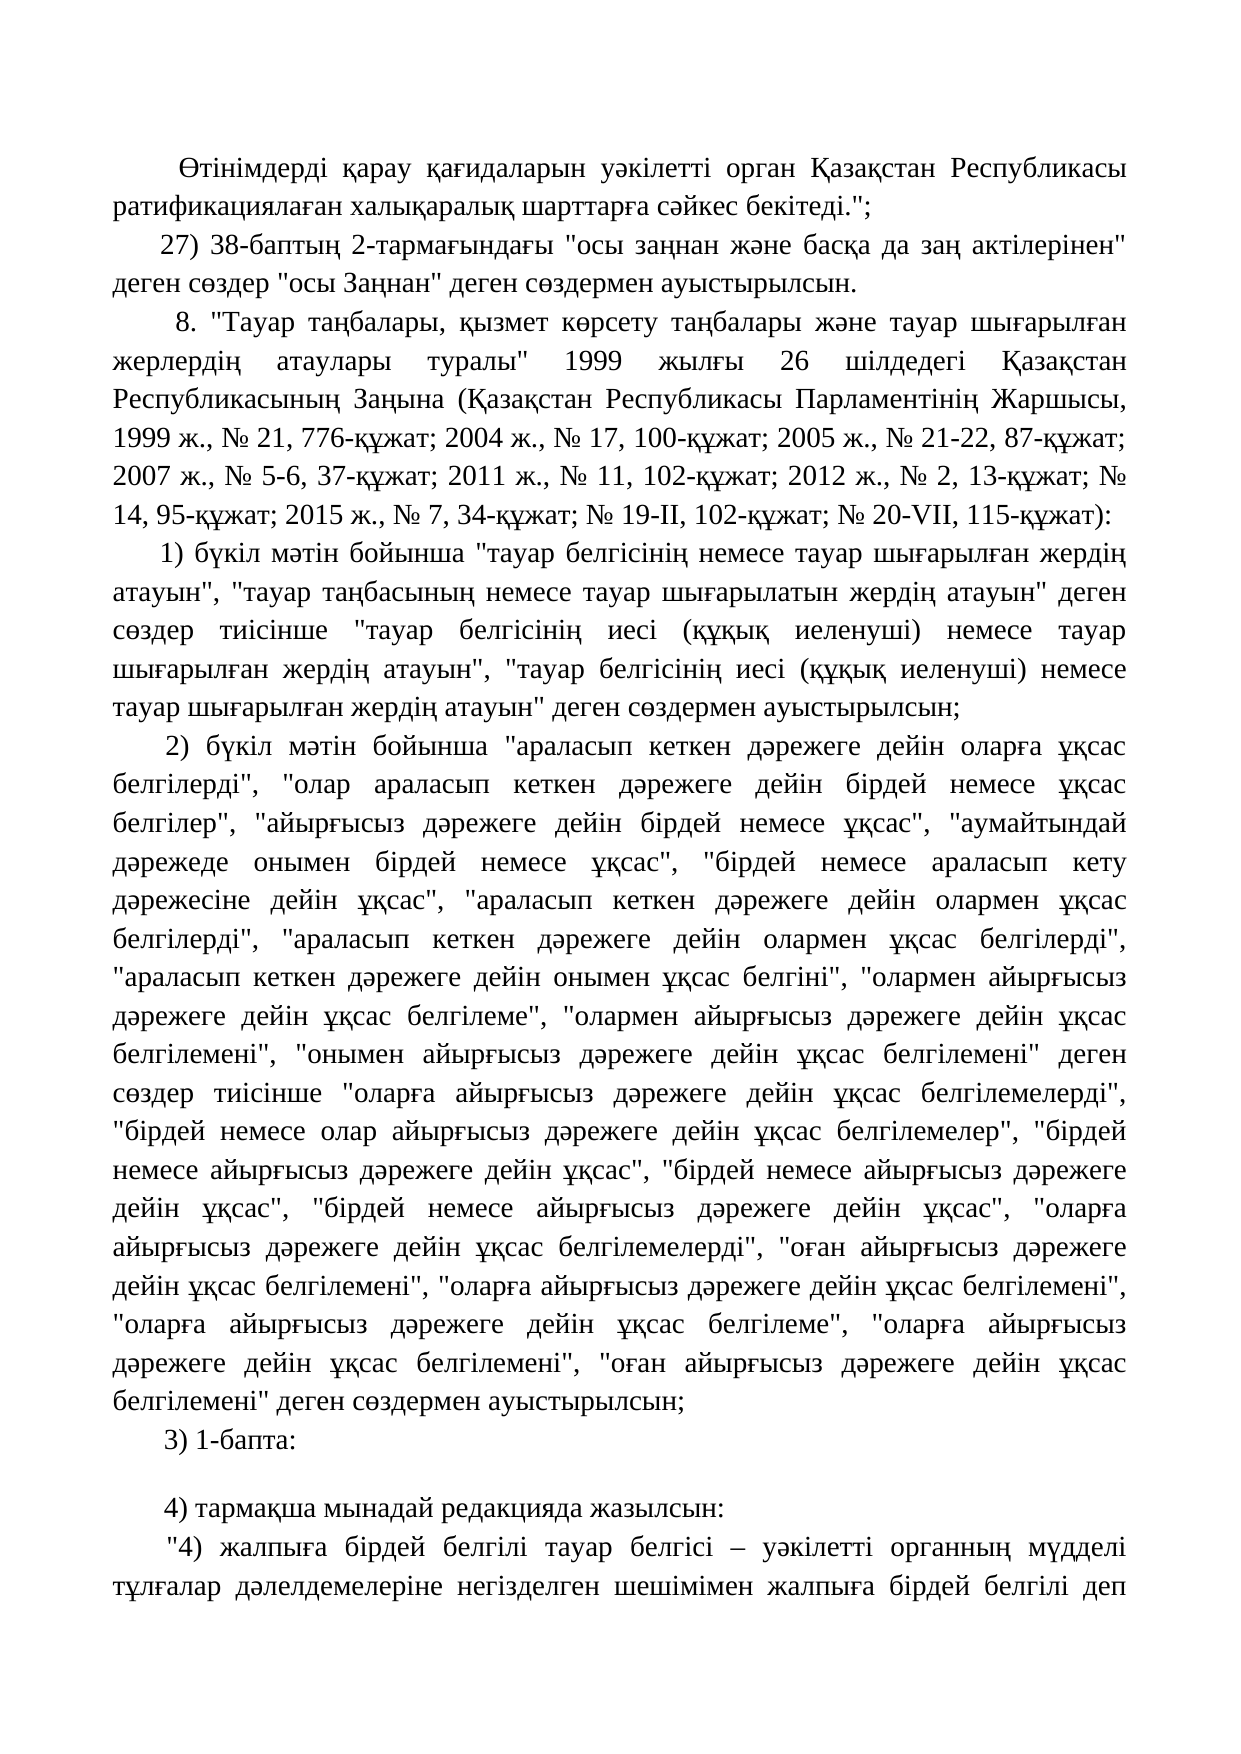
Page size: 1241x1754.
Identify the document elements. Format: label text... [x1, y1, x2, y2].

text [112, 1529, 1128, 1601]
text 1) бүкіл мәтін бойынша "тауар белгісінің немесе тауар шығарылған жердің атауын", "тауар таңбасының немесе тауар шығарылатын жердің атауын" деген сөздер тиісінше "тауар белгісінің иесі (құқық иеленуші) немесе тауар шығарылған жердің атауын", "тауар белгісінің иесі (құқық иеленуші) немесе тауар шығарылған жердің атауын" деген сөздермен ауыстырылсын; [112, 535, 1128, 723]
text 2) бүкіл мәтін бойынша "араласып кеткен дәрежеге дейiн оларға ұқсас белгiлердi", "олар араласып кеткен дәрежеге дейiн бiрдей немесе ұқсас белгiлер", "айырғысыз дәрежеге дейін бірдей немесе ұқсас", "аумайтындай дәрежеде онымен бiрдей немесе ұқсас", "бiрдей немесе араласып кету дәрежесiне дейiн ұқсас", "араласып кеткен дәрежеге дейiн олармен ұқсас белгiлердi", "араласып кеткен дәрежеге дейiн олармен ұқсас белгiлердi", "араласып кеткен дәрежеге дейiн онымен ұқсас белгiнi", "олармен айырғысыз дәрежеге дейiн ұқсас белгiлеме", "олармен айырғысыз дәрежеге дейiн ұқсас белгiлемені", "онымен айырғысыз дәрежеге дейiн ұқсас белгiлемені" деген сөздер тиісінше "оларға айырғысыз дәрежеге дейін ұқсас белгiлемелердi", "бiрдей немесе олар айырғысыз дәрежеге дейiн ұқсас белгiлемелер", "бірдей немесе айырғысыз дәрежеге дейiн ұқсас", "бірдей немесе айырғысыз дәрежеге дейiн ұқсас", "бірдей немесе айырғысыз дәрежеге дейiн ұқсас", "оларға айырғысыз дәрежеге дейiн ұқсас белгiлемелердi", "оған айырғысыз дәрежеге дейiн ұқсас белгiлеменi", "оларға айырғысыз дәрежеге дейiн ұқсас белгiлеменi", "оларға айырғысыз дәрежеге дейiн ұқсас белгiлеме", "оларға айырғысыз дәрежеге дейiн ұқсас белгiлеменi", "оған айырғысыз дәрежеге дейiн ұқсас белгiлеменi" деген сөздермен ауыстырылсын; [112, 728, 1128, 1417]
text 3) 1-бапта: [112, 1422, 1128, 1455]
text 27) 38-баптың 2-тармағындағы "осы заңнан және басқа да заң актілерінен" деген сөздер "осы Заңнан" деген сөздермен ауыстырылсын. [112, 227, 1128, 299]
text 4) тармақша мынадай редакцияда жазылсын: [112, 1491, 1128, 1524]
text 8. "Тауар таңбалары, қызмет көрсету таңбалары және тауар шығарылған жерлердің атаулары туралы" 1999 жылғы 26 шілдедегі Қазақстан Республикасының Заңына (Қазақстан Республикасы Парламентінің Жаршысы, 1999 ж., № 21, 776-құжат; 2004 ж., № 17, 100-құжат; 2005 ж., № 21-22, 87-құжат; 2007 ж., № 5-6, 37-құжат; 2011 ж., № 11, 102-құжат; 2012 ж., № 2, 13-құжат; № 14, 95-құжат; 2015 ж., № 7, 34-құжат; № 19-II, 102-құжат; № 20-VII, 115-құжат): [112, 304, 1128, 530]
text Өтінімдерді қарау қағидаларын уәкілетті орган Қазақстан Республикасы ратификациялаған халықаралық шарттарға сәйкес бекітедi."; [112, 150, 1128, 222]
